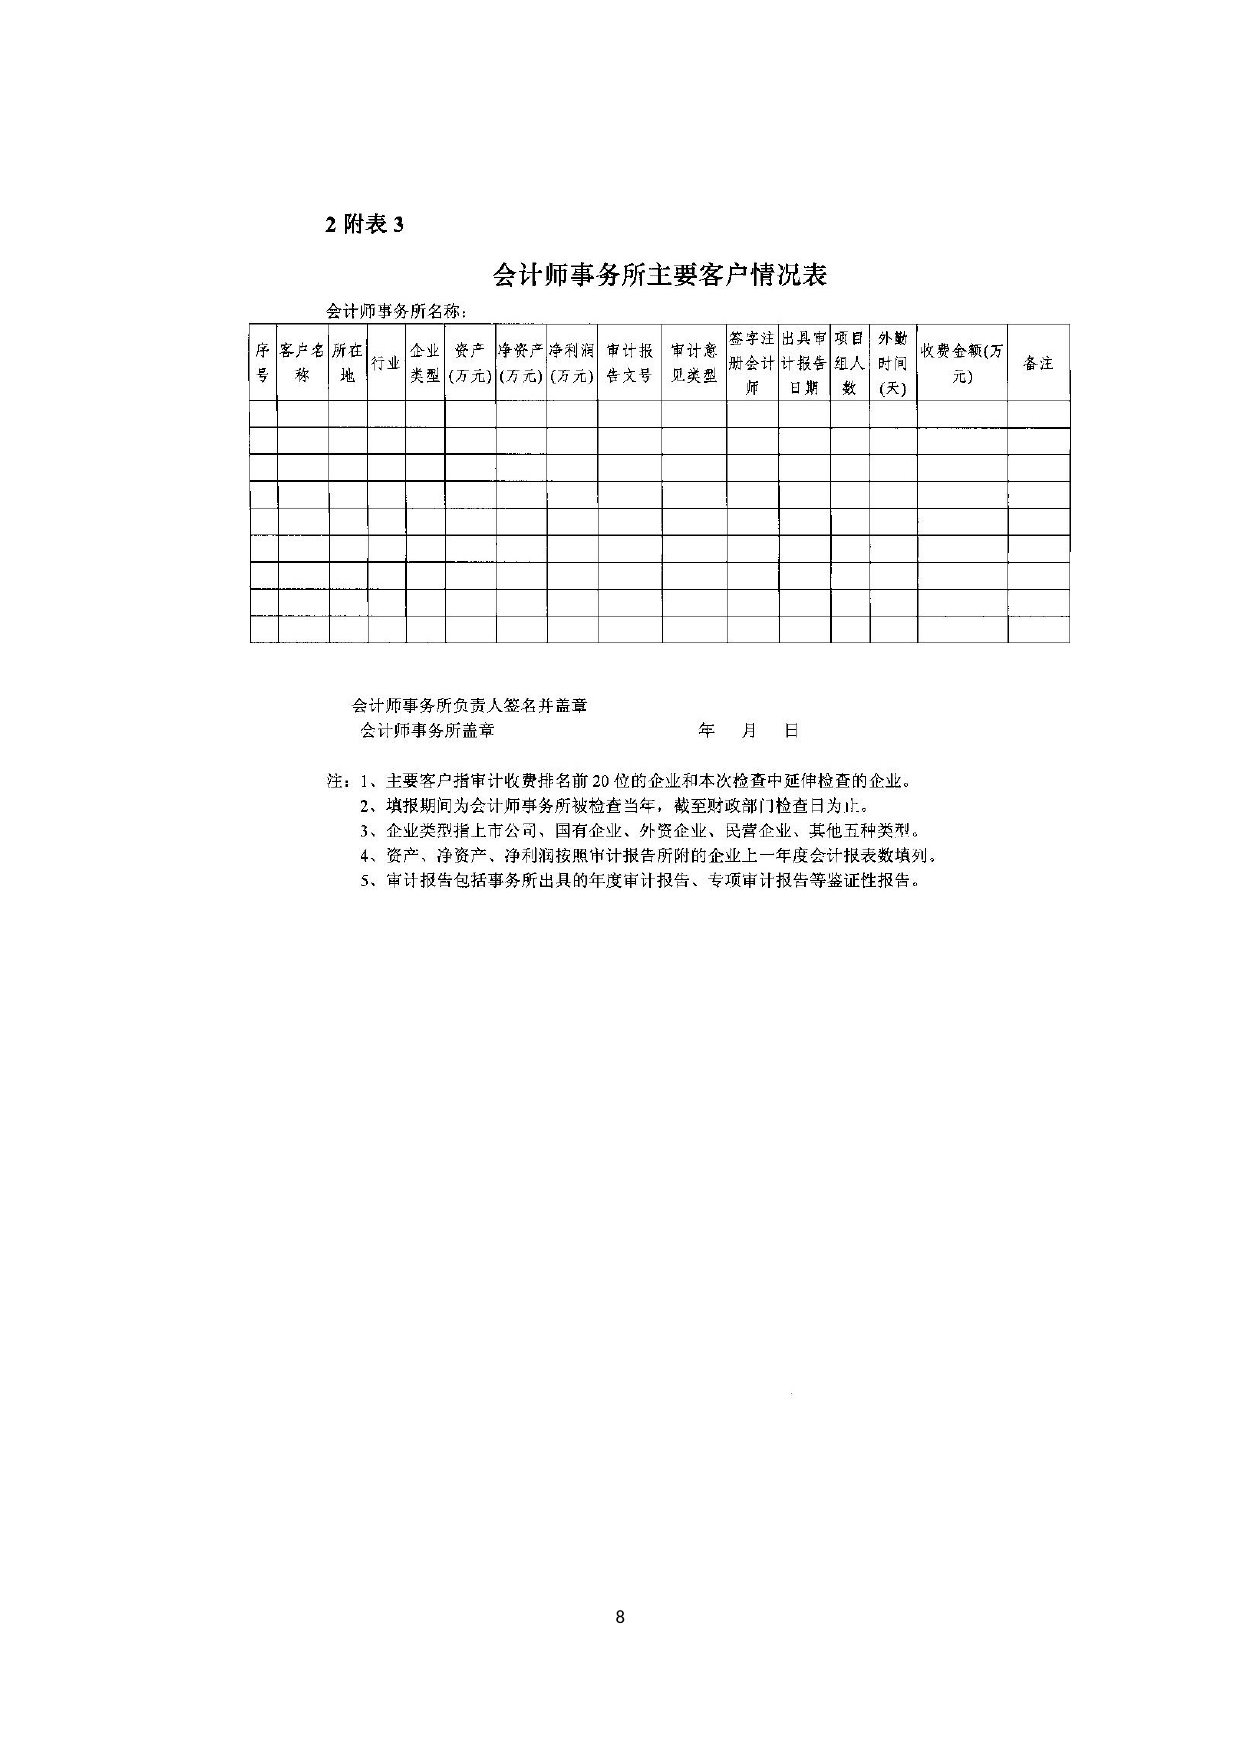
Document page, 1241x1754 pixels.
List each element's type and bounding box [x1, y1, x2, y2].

picture [187, 162, 1125, 1423]
